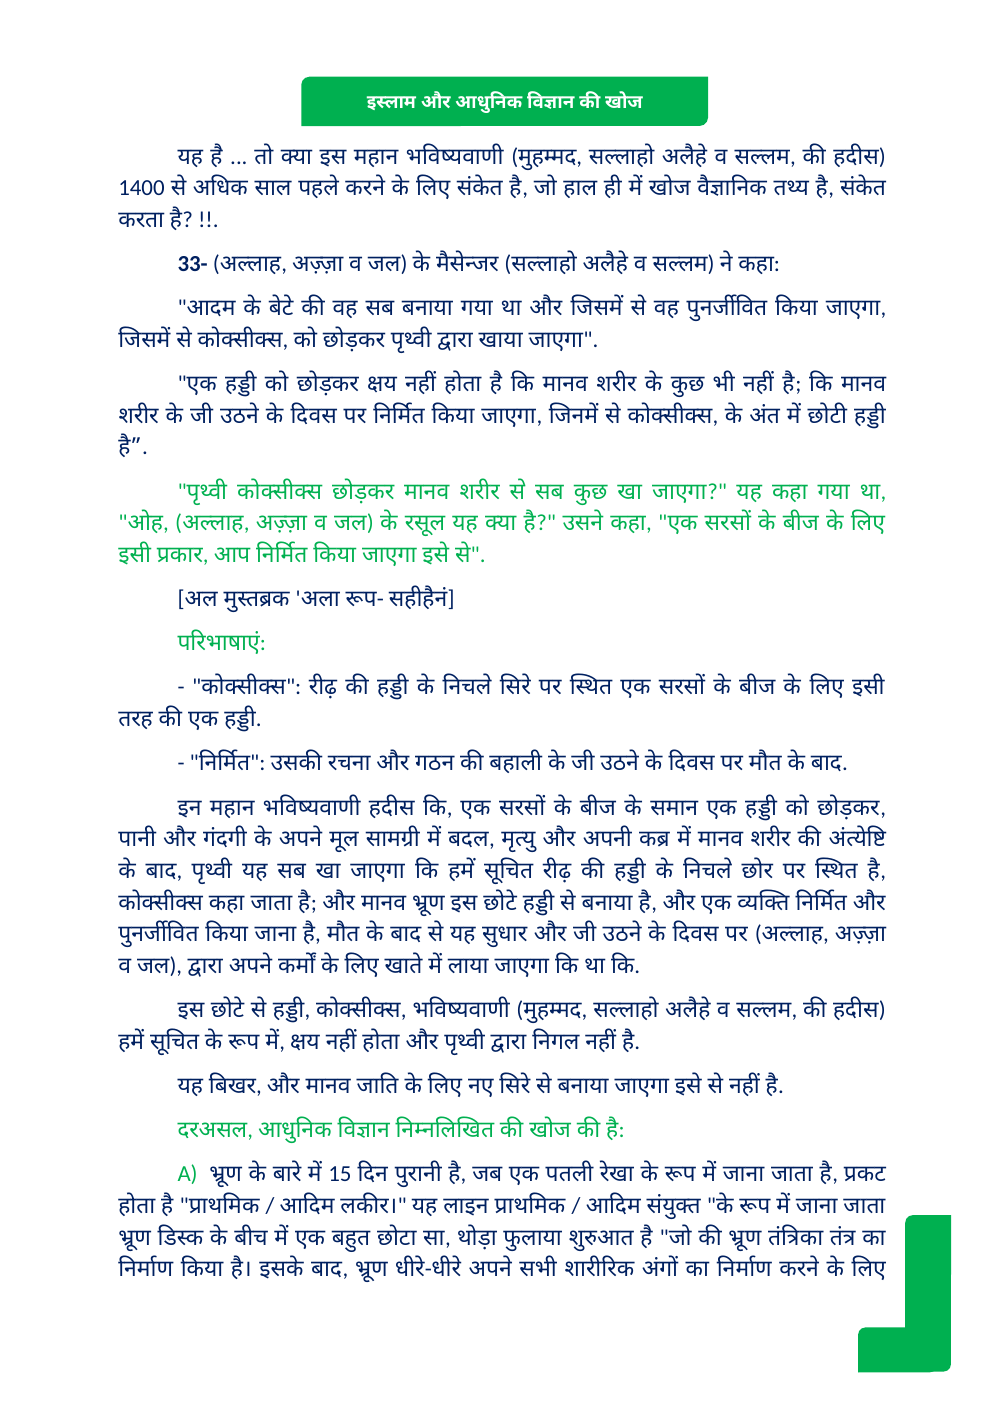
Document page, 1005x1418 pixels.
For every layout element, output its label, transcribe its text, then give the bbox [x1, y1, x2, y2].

text परिभाषाएं: [118, 628, 886, 660]
text "आदम के बेटे की वह सब बनाया गया था और जिसमें से वह पुनर्जीवित किया जाएगा, जिसमें से कोक्सीक्स, को छोड़कर पृथ्वी द्वारा खाया जाएगा". [118, 293, 886, 357]
text यह बिखर, और मानव जाति के लिए नए सिरे से बनाया जाएगा इसे से नहीं है. [118, 1071, 886, 1103]
text - "कोक्सीक्स": रीढ़ की हड्डी के निचले सिरे पर स्थित एक सरसों के बीज के लिए इसी तरह की एक हड्डी. [118, 673, 886, 736]
text [अल मुस्तब्रक 'अला रूप- सहीहैनं] [118, 584, 886, 616]
text यह है ... तो क्या इस महान भविष्यवाणी (मुहम्मद, सल्लाहो अलैहे व सल्लम, की हदीस) 1400 से अधिक साल पहले करने के लिए संकेत है, जो हाल ही में खोज वैज्ञानिक तथ्य है, संकेत करता है? !!. [118, 142, 886, 237]
text 33- (अल्लाह, अज़्ज़ा व जल) के मैसेन्जर (सल्लाहो अलैहे व सल्लम) ने कहा: [118, 249, 886, 281]
text दरअसल, आधुनिक विज्ञान निम्नलिखित की खोज की है: [118, 1115, 886, 1147]
text इन महान भविष्यवाणी हदीस कि, एक सरसों के बीज के समान एक हड्डी को छोड़कर, पानी और गंदगी के अपने मूल सामग्री में बदल, मृत्यु और अपनी कब्र में मानव शरीर की अंत्येष्टि के बाद, पृथ्वी यह सब खा जाएगा कि हमें सूचित रीढ़ की हड्डी के निचले छोर पर स्थित है, कोक्सीक्स कहा जाता है; और मानव भ्रूण इस छोटे हड्डी से बनाया है, और एक व्यक्ति निर्मित और पुनर्जीवित किया जाना है, मौत के बाद से यह सुधार और जी उठने के दिवस पर (अल्लाह, अज़्ज़ा व जल), द्वारा अपने कर्मों के लिए खाते में लाया जाएगा कि था कि. [118, 793, 886, 983]
text "पृथ्वी कोक्सीक्स छोड़कर मानव शरीर से सब कुछ खा जाएगा?" यह कहा गया था, "ओह, (अल्लाह, अज़्ज़ा व जल) के रसूल यह क्या है?" उसने कहा, "एक सरसों के बीज के लिए इसी प्रकार, आप निर्मित किया जाएगा इसे से". [118, 477, 886, 572]
text इस छोटे से हड्डी, कोक्सीक्स, भविष्यवाणी (मुहम्मद, सल्लाहो अलैहे व सल्लम, की हदीस) हमें सूचित के रूप में, क्षय नहीं होता और पृथ्वी द्वारा निगल नहीं है. [118, 995, 886, 1058]
text - "निर्मित": उसकी रचना और गठन की बहाली के जी उठने के दिवस पर मौत के बाद. [118, 748, 886, 780]
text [118, 1159, 886, 1286]
text "एक हड्डी को छोड़कर क्षय नहीं होता है कि मानव शरीर के कुछ भी नहीं है; कि मानव शरीर के जी उठने के दिवस पर निर्मित किया जाएगा, जिनमें से कोक्सीक्स, के अंत में छोटी हड्डी है”. [118, 369, 886, 464]
